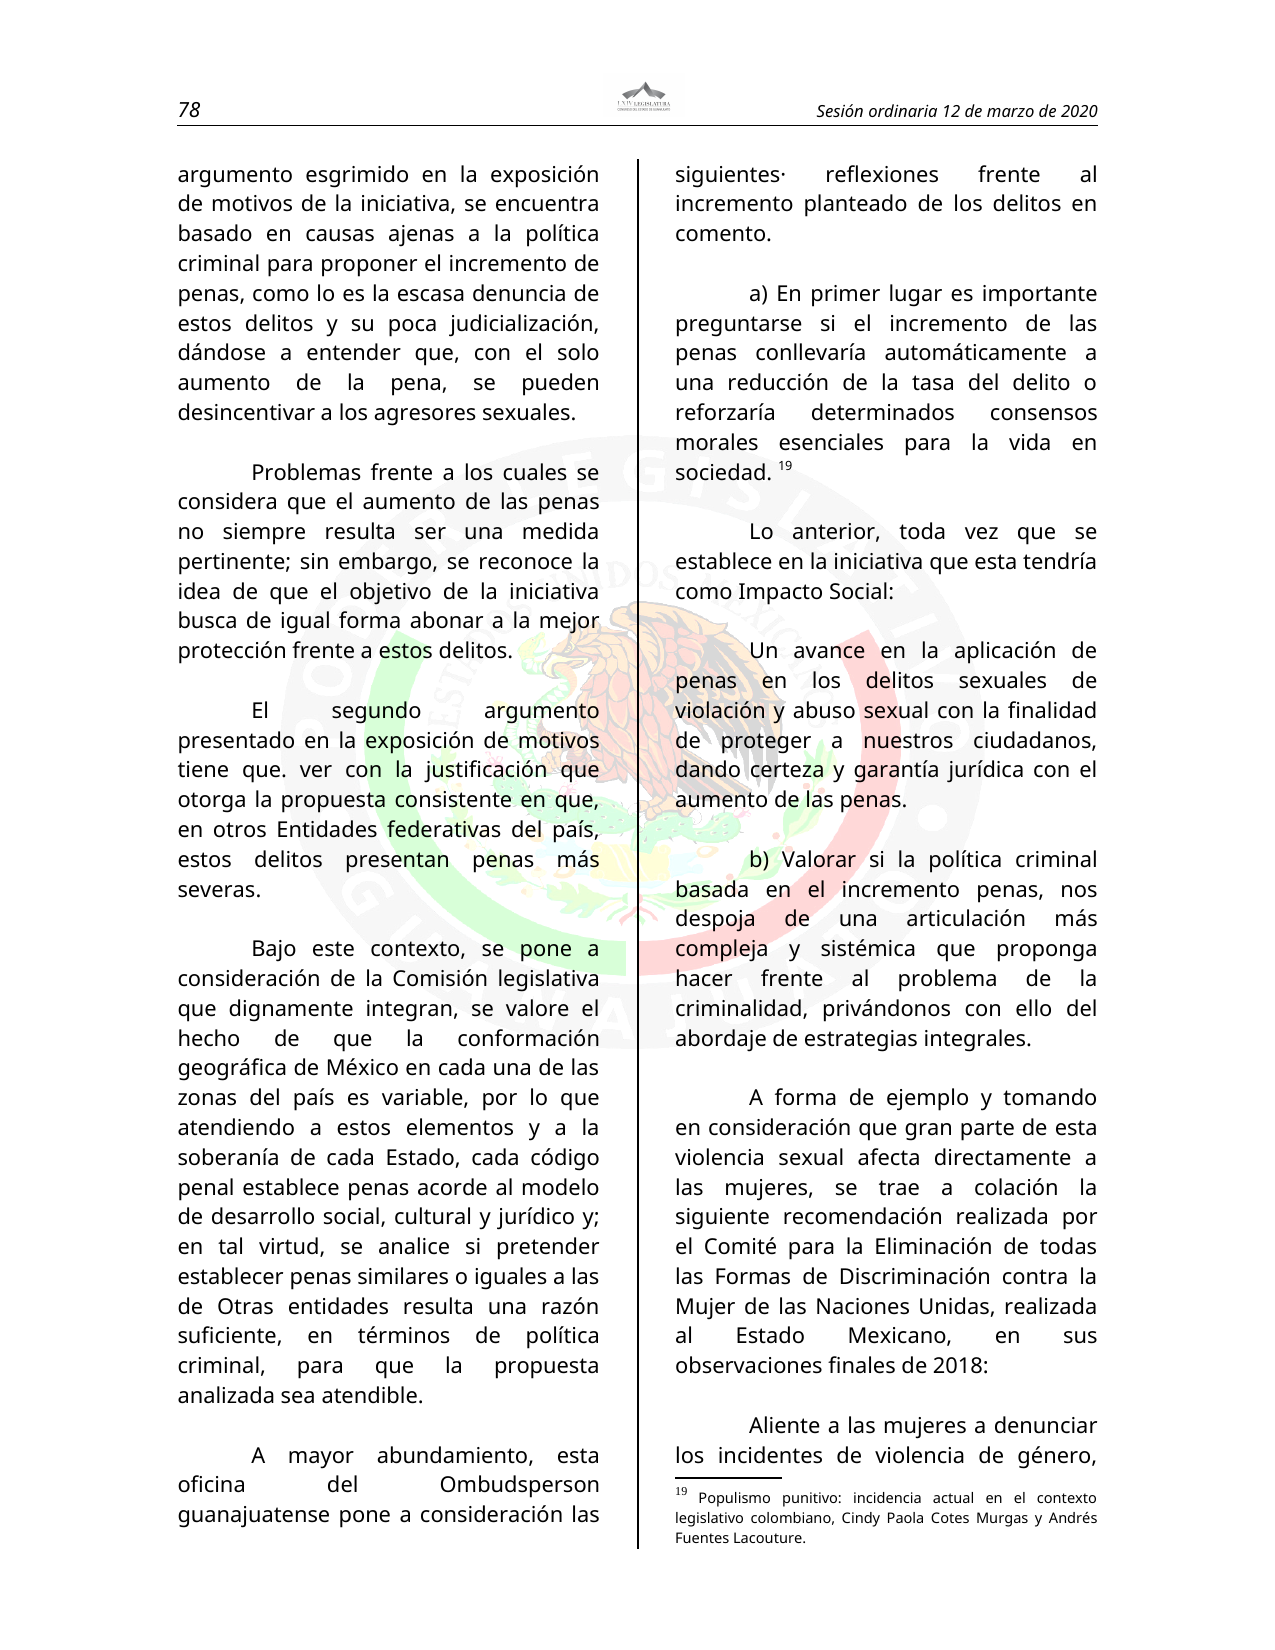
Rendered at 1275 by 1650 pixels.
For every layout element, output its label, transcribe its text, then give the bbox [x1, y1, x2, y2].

text Un avance en la aplicación de penas en los delitos sexuales de violación y abuso sexual con la finalidad de proteger a nuestros ciudadanos, dando certeza y garantía jurídica con el aumento de las penas. [675, 635, 1098, 814]
picture [603, 73, 685, 117]
text A forma de ejemplo y tomando en consideración que gran parte de esta violencia sexual afecta directamente a las mujeres, se trae a colación la siguiente recomendación realizada por el Comité para la Eliminación de todas las Formas de Discriminación contra la Mujer de las Naciones Unidas, realizada al Estado Mexicano, en sus observaciones finales de 2018: [675, 1082, 1098, 1380]
text Lo anterior, toda vez que se establece en la iniciativa que esta tendría como Impacto Social: [675, 516, 1098, 606]
text a) En primer lugar es importante preguntarse si el incremento de las penas conllevaría automáticamente a una reducción de la tasa del delito o reforzaría determinados consensos morales esenciales para la vida en sociedad. [675, 278, 1098, 486]
text A mayor abundamiento, esta oficina del Ombudsperson guanajuatense pone a consideración las siguientes· reflexiones frente al incremento planteado de los delitos en comento. [177, 1440, 600, 1529]
text El segundo argumento presentado en la exposición de motivos tiene que. ver con la justificación que otorga la propuesta consistente en que, en otros Entidades federativas del país, estos delitos presentan penas más severas. [177, 695, 600, 903]
text A mayor abundamiento, esta oficina del Ombudsperson guanajuatense pone a consideración las siguientes· reflexiones frente al incremento planteado de los delitos en comento. [675, 159, 1098, 248]
text Bajo este contexto, se pone a consideración de la Comisión legislativa que dignamente integran, se valore el hecho de que la conformación geográfica de México en cada una de las zonas del país es variable, por lo que atendiendo a estos elementos y a la soberanía de cada Estado, cada código penal establece penas acorde al modelo de desarrollo social, cultural y jurídico y; en tal virtud, se analice si pretender establecer penas similares o iguales a las de Otras entidades resulta una razón suficiente, en términos de política criminal, para que la propuesta analizada sea atendible. [177, 933, 600, 1410]
text b) Valorar si la política criminal basada en el incremento penas, nos despoja de una articulación más compleja y sistémica que proponga hacer frente al problema de la criminalidad, privándonos con ello del abordaje de estrategias integrales. [675, 844, 1098, 1052]
text Problemas frente a los cuales se considera que el aumento de las penas no siempre resulta ser una medida pertinente; sin embargo, se reconoce la idea de que el objetivo de la iniciativa busca de igual forma abonar a la mejor protección frente a estos delitos. [177, 457, 600, 665]
